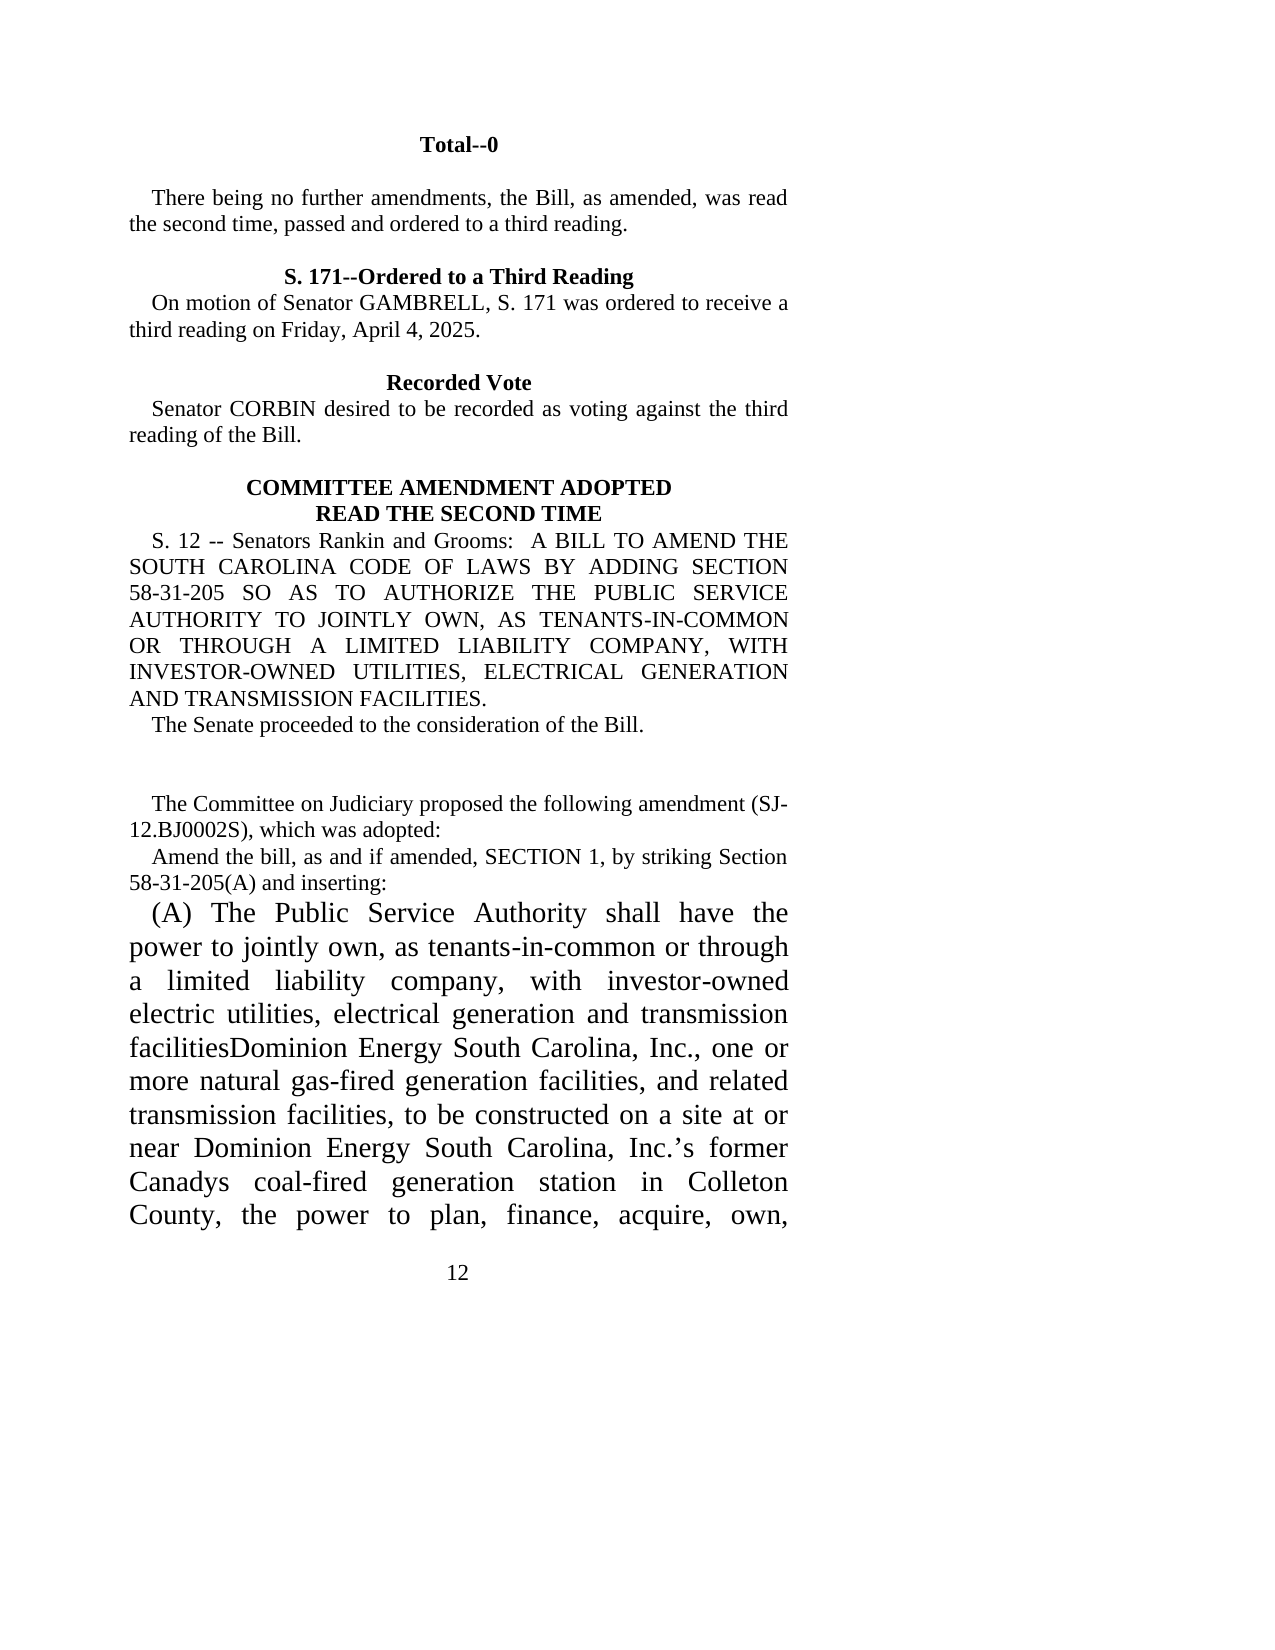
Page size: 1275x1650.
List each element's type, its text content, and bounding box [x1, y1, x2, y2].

text S. 12 -- Senators Rankin and Grooms: A BILL TO AMEND THE SOUTH CAROLINA CODE OF LAWS BY ADDING SECTION 58‑31‑205 SO AS TO AUTHORIZE THE PUBLIC SERVICE AUTHORITY TO JOINTLY OWN, AS TENANTS‑IN‑COMMON OR THROUGH A LIMITED LIABILITY COMPANY, WITH INVESTOR‑OWNED UTILITIES, ELECTRICAL GENERATION AND TRANSMISSION FACILITIES. [129, 527, 789, 711]
text Amend the bill, as and if amended, SECTION 1, by striking Section 58-31-205(A) and inserting: [129, 843, 789, 896]
text Senator CORBIN desired to be recorded as voting against the third reading of the Bill. [129, 395, 789, 448]
title The Senate proceeded to the consideration of the Bill. [129, 711, 789, 737]
text Recorded Vote [129, 368, 789, 395]
text There being no further amendments, the Bill, as amended, was read the second time, passed and ordered to a third reading. [129, 184, 789, 237]
text On motion of Senator GAMBRELL, S. 171 was ordered to receive a third reading on Friday, April 4, 2025. [129, 289, 789, 342]
text S. 171--Ordered to a Third Reading [129, 263, 789, 289]
text COMMITTEE AMENDMENT ADOPTED [129, 474, 789, 500]
text The Committee on Judiciary proposed the following amendment (SJ-12.BJ0002S), which was adopted: [129, 790, 789, 843]
text Total--0 [129, 131, 789, 158]
title READ THE SECOND TIME [129, 500, 789, 527]
